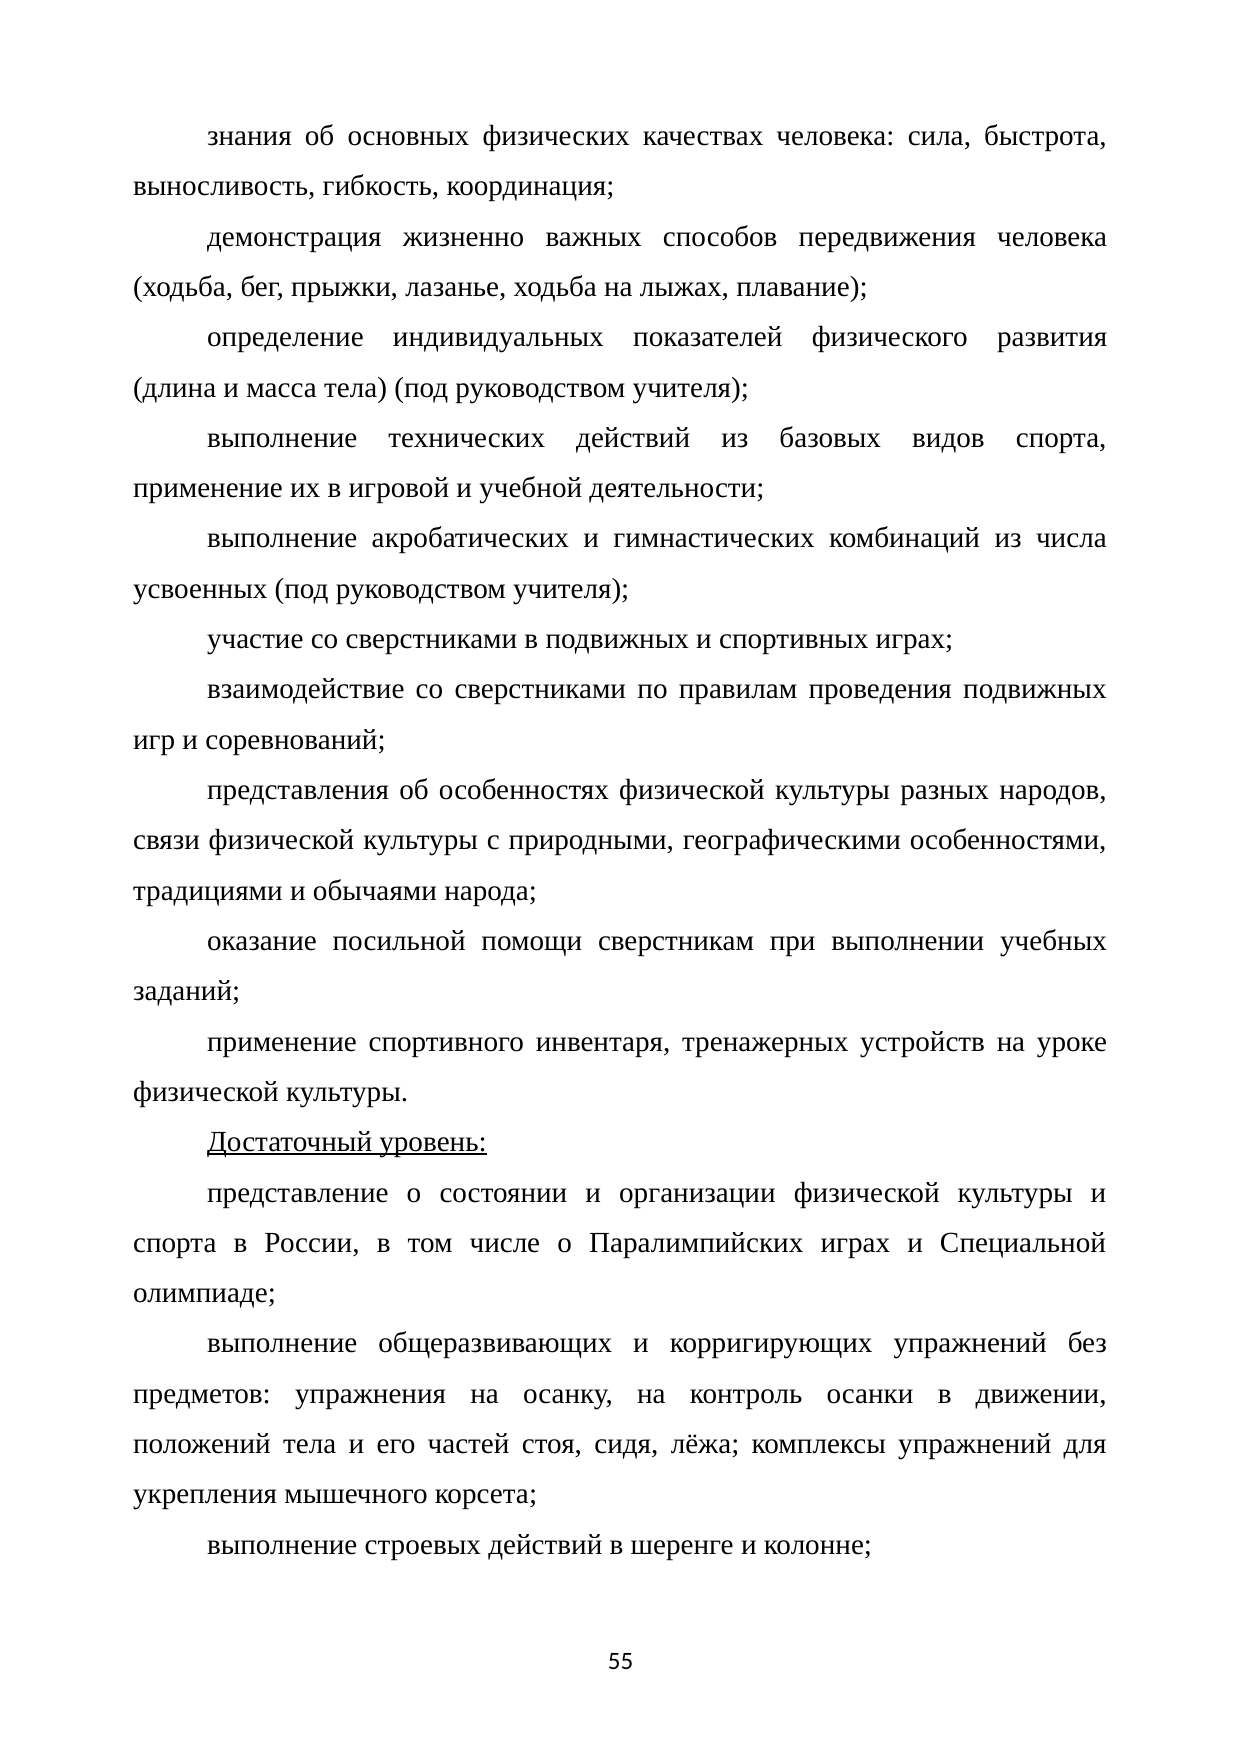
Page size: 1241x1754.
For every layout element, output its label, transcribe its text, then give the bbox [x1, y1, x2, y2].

text определение индивидуальных показателей физического развития (длина и масса тела) (под руководством учителя); [133, 319, 1107, 403]
text применение спортивного инвентаря, тренажерных устройств на уроке физической культуры. [133, 1024, 1107, 1108]
text знания об основных физических качествах человека: сила, быстрота, выносливость, гибкость, координация; [133, 118, 1107, 202]
text выполнение строевых действий в шеренге и колонне; [133, 1527, 1107, 1560]
text взаимодействие со сверстниками по правилам проведения подвижных игр и соревнований; [133, 672, 1107, 755]
text участие со сверстниками в подвижных и спортивных играх; [133, 621, 1107, 655]
text Достаточный уровень: [133, 1124, 1107, 1158]
text демонстрация жизненно важных способов передвижения человека (ходьба, бег, прыжки, лазанье, ходьба на лыжах, плавание); [133, 219, 1107, 303]
text выполнение технических действий из базовых видов спорта, применение их в игровой и учебной деятельности; [133, 420, 1107, 504]
text выполнение акробатических и гимнастических комбинаций из числа усвоенных (под руководством учителя); [133, 521, 1107, 604]
text оказание посильной помощи сверстникам при выполнении учебных заданий; [133, 923, 1107, 1007]
text представление о состоянии и организации физической культуры и спорта в России, в том числе о Паралимпийских играх и Специальной олимпиаде; [133, 1175, 1107, 1309]
text представления об особенностях физической культуры разных народов, связи физической культуры с природными, географическими особенностями, традициями и обычаями народа; [133, 772, 1107, 906]
text выполнение общеразвивающих и корригирующих упражнений без предметов: упражнения на осанку, на контроль осанки в движении, положений тела и его частей стоя, сидя, лёжа; комплексы упражнений для укрепления мышечного корсета; [133, 1326, 1107, 1510]
